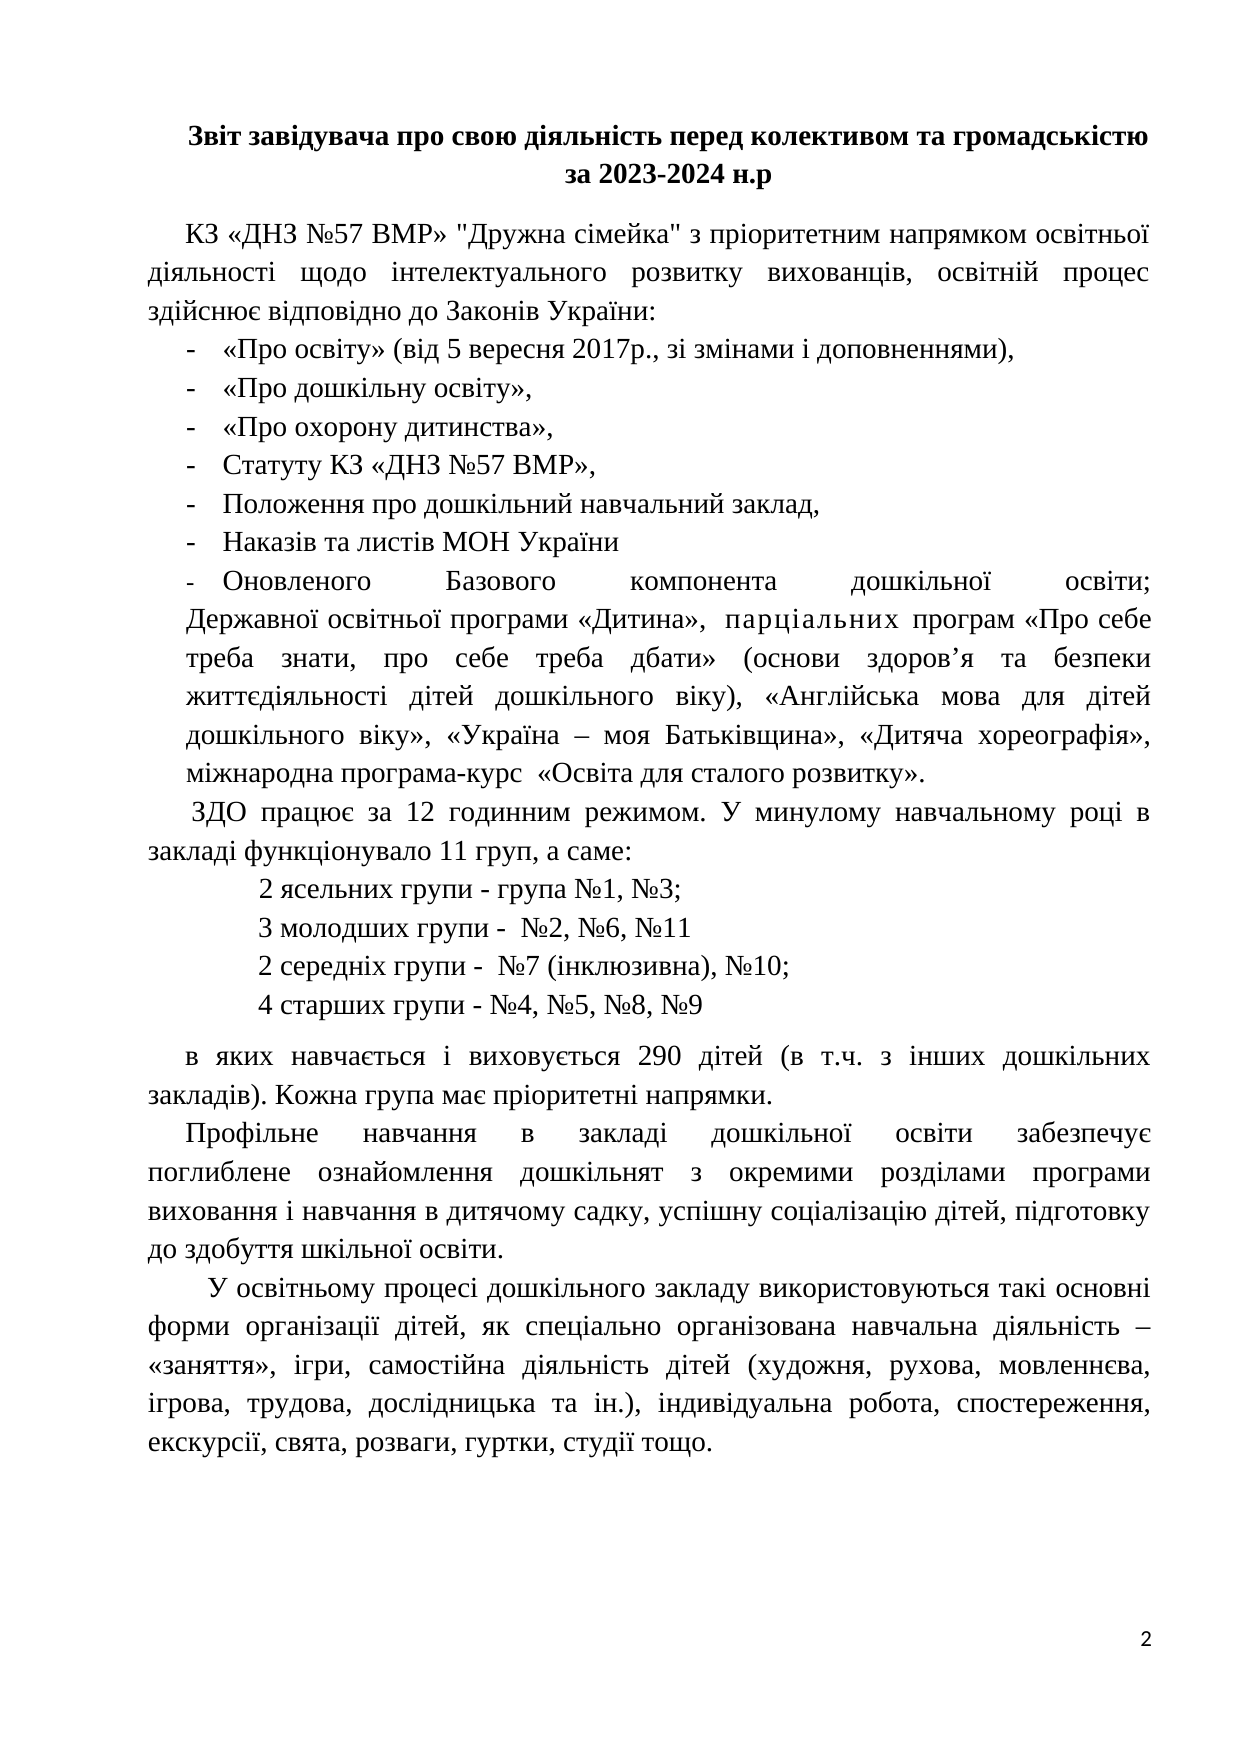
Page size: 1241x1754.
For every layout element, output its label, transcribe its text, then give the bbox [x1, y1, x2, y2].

list «Про охорону дитинства», [186, 409, 1152, 442]
text в яких навчається і виховується 290 дітей (в т.ч. з інших дошкільних закладів). Кожна група має пріоритетні напрямки. [148, 1038, 1152, 1111]
text 4 старших групи - №4, №5, №8, №9 [258, 987, 1152, 1020]
list «Про дошкільну освіту», [186, 370, 1152, 404]
list Наказів та листів МОН України [186, 524, 1152, 558]
text 2 середніх групи - №7 (інклюзивна), №10; [258, 948, 1152, 982]
text Звіт завідувача про свою діяльність перед колективом та громадськістю за 2023-2024 н.р [185, 118, 1152, 190]
list Статуту КЗ «ДНЗ №57 ВМР», [186, 447, 1152, 481]
text У освітньому процесі дошкільного закладу використовуються такі основні форми організації дітей, як спеціально організована навчальна діяльність – «заняття», ігри, самостійна діяльність дітей (художня, рухова, мовленнєва, ігрова, трудова, дослідницька та ін.), індивідуальна робота, спостереження, екскурсії, свята, розваги, гуртки, студії тощо. [148, 1270, 1152, 1457]
text Профільне навчання в закладі дошкільної освіти забезпечує поглиблене ознайомлення дошкільнят з окремими розділами програми виховання і навчання в дитячому садку, успішну соціалізацію дітей, підготовку до здобуття шкільної освіти. [148, 1116, 1152, 1265]
text КЗ «ДНЗ №57 ВМР» "Дружна сімейка" з пріоритетним напрямком освітньої діяльності щодо інтелектуального розвитку вихованців, освітній процес здійснює відповідно до Законів України: [148, 216, 1150, 327]
text 2 ясельних групи - група №1, №3; [251, 871, 1152, 905]
list Оновленого Базового компонента дошкільної освіти; Державної освітньої програми «Дитина», парціальних програм «Про себе треба знати, про себе треба дбати» (основи здоров’я та безпеки життєдіяльності дітей дошкільного віку), «Англійська мова для дітей дошкільного віку», «Україна – моя Батьківщина», «Дитяча хореографія», міжнародна програма-курс «Освіта для сталого розвитку». [186, 563, 1152, 789]
list Положення про дошкільний навчальний заклад, [186, 486, 1152, 519]
text 3 молодших групи - №2, №6, №11 [258, 910, 1152, 943]
list «Про освіту» (від 5 вересня 2017р., зі змінами і доповненнями), [186, 332, 1152, 365]
text ЗДО працює за 12 годинним режимом. У минулому навчальному році в закладі функціонувало 11 груп, а саме: [148, 794, 1152, 866]
